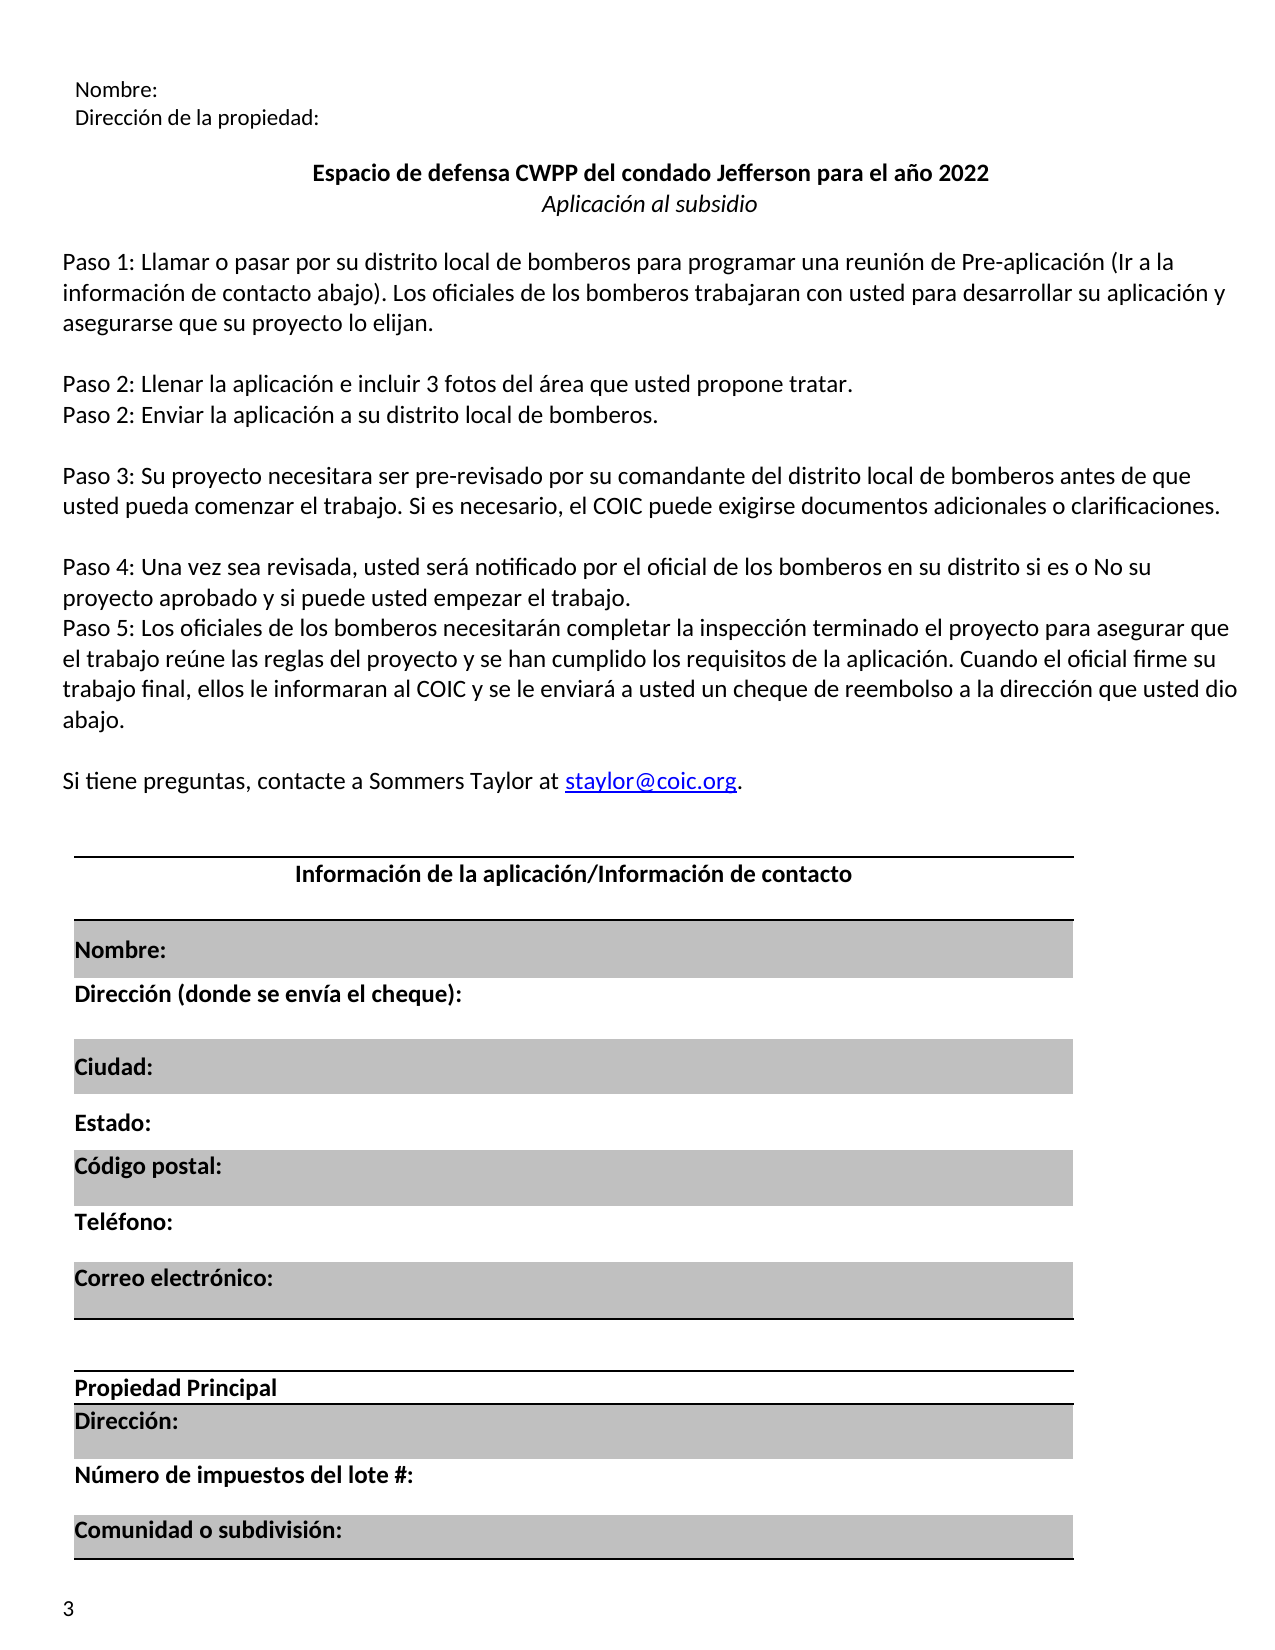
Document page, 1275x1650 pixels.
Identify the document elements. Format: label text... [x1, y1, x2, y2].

text Paso 5: Los oficiales de los bomberos necesitarán completar la inspección terminado el proyecto para asegurar que el trabajo reúne las reglas del proyecto y se han cumplido los requisitos de la aplicación. Cuando el oficial firme su trabajo final, ellos le informaran al COIC y se le enviará a usted un cheque de reembolso a la dirección que usted dio abajo. [62, 612, 1239, 734]
text Paso 4: Una vez sea revisada, usted será notificado por el oficial de los bomberos en su distrito si es o No su proyecto aprobado y si puede usted empezar el trabajo. [62, 551, 1239, 612]
table_cell Ciudad: [74, 1039, 1073, 1094]
text Aplicación al subsidio [62, 188, 1239, 218]
table_cell Estado: [74, 1094, 1073, 1150]
table_cell Número de impuestos del lote #: [74, 1459, 1073, 1515]
text Espacio de defensa CWPP del condado Jefferson para el año 2022 [62, 157, 1239, 188]
text Paso 2: Enviar la aplicación a su distrito local de bomberos. [62, 399, 1239, 429]
table_cell Comunidad o subdivisión: [74, 1515, 1073, 1558]
table_cell Código postal: [74, 1150, 1073, 1206]
table_header Información de la aplicación/Información de contacto [74, 858, 1073, 919]
table_cell Correo electrónico: [74, 1262, 1073, 1318]
text Paso 3: Su proyecto necesitara ser pre-revisado por su comandante del distrito local de bomberos antes de que usted pueda comenzar el trabajo. Si es necesario, el COIC puede exigirse documentos adicionales o clarificaciones. [62, 460, 1239, 521]
table_cell Teléfono: [74, 1206, 1073, 1262]
table_cell Dirección: [74, 1405, 1073, 1459]
text Si tiene preguntas, contacte a Sommers Taylor at staylor@coic.org. [62, 765, 1239, 796]
text Paso 2: Llenar la aplicación e incluir 3 fotos del área que usted propone tratar. [62, 368, 1239, 399]
table_header Propiedad Principal [74, 1372, 1073, 1403]
text Paso 1: Llamar o pasar por su distrito local de bomberos para programar una reunión de Pre-aplicación (Ir a la información de contacto abajo). Los oficiales de los bomberos trabajaran con usted para desarrollar su aplicación y asegurarse que su proyecto lo elijan. [62, 246, 1239, 338]
table_cell Dirección (donde se envía el cheque): [74, 978, 1073, 1039]
table_cell Nombre: [74, 921, 1073, 978]
